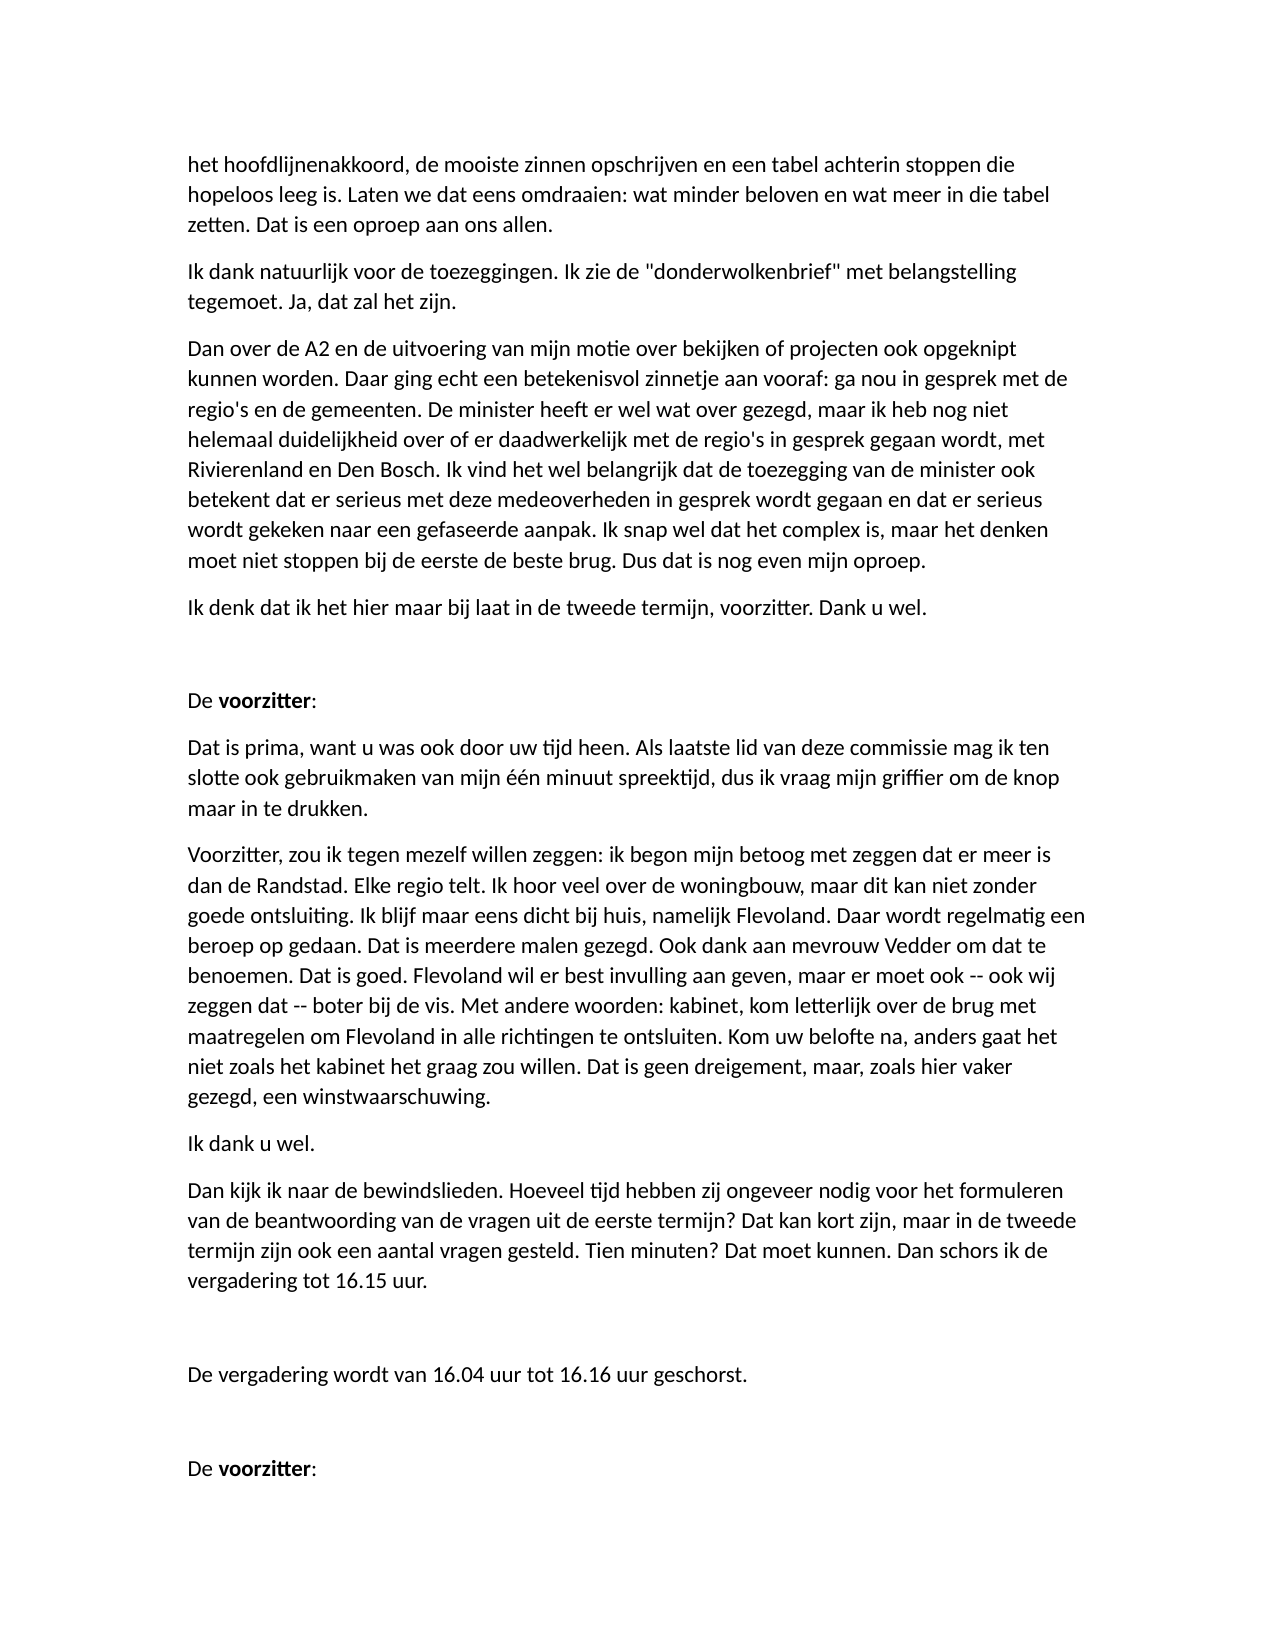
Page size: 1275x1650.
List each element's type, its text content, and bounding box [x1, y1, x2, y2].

text Voorzitter, zou ik tegen mezelf willen zeggen: ik begon mijn betoog met zeggen dat er meer is dan de Randstad. Elke regio telt. Ik hoor veel over de woningbouw, maar dit kan niet zonder goede ontsluiting. Ik blijf maar eens dicht bij huis, namelijk Flevoland. Daar wordt regelmatig een beroep op gedaan. Dat is meerdere malen gezegd. Ook dank aan mevrouw Vedder om dat te benoemen. Dat is goed. Flevoland wil er best invulling aan geven, maar er moet ook -- ook wij zeggen dat -- boter bij de vis. Met andere woorden: kabinet, kom letterlijk over de brug met maatregelen om Flevoland in alle richtingen te ontsluiten. Kom uw belofte na, anders gaat het niet zoals het kabinet het graag zou willen. Dat is geen dreigement, maar, zoals hier vaker gezegd, een winstwaarschuwing. [187, 841, 1087, 1110]
text Ik denk dat ik het hier maar bij laat in de tweede termijn, voorzitter. Dank u wel. [187, 593, 1087, 621]
text Dan over de A2 en de uitvoering van mijn motie over bekijken of projecten ook opgeknipt kunnen worden. Daar ging echt een betekenisvol zinnetje aan vooraf: ga nou in gesprek met de regio's en de gemeenten. De minister heeft er wel wat over gezegd, maar ik heb nog niet helemaal duidelijkheid over of er daadwerkelijk met de regio's in gesprek gegaan wordt, met Rivierenland en Den Bosch. Ik vind het wel belangrijk dat de toezegging van de minister ook betekent dat er serieus met deze medeoverheden in gesprek wordt gegaan en dat er serieus wordt gekeken naar een gefaseerde aanpak. Ik snap wel dat het complex is, maar het denken moet niet stoppen bij de eerste de beste brug. Dus dat is nog even mijn oproep. [187, 334, 1087, 574]
text Ik dank u wel. [187, 1129, 1087, 1157]
text De voorzitter: [187, 1454, 1087, 1482]
text De voorzitter: [187, 686, 1087, 714]
text De vergadering wordt van 16.04 uur tot 16.16 uur geschorst. [187, 1360, 1087, 1388]
text Ik dank natuurlijk voor de toezeggingen. Ik zie de "donderwolkenbrief" met belangstelling tegemoet. Ja, dat zal het zijn. [187, 257, 1087, 316]
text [187, 150, 1087, 238]
text Dan kijk ik naar de bewindslieden. Hoeveel tijd hebben zij ongeveer nodig voor het formuleren van de beantwoording van de vragen uit de eerste termijn? Dat kan kort zijn, maar in de tweede termijn zijn ook een aantal vragen gesteld. Tien minuten? Dat moet kunnen. Dan schors ik de vergadering tot 16.15 uur. [187, 1176, 1087, 1295]
text Dat is prima, want u was ook door uw tijd heen. Als laatste lid van deze commissie mag ik ten slotte ook gebruikmaken van mijn één minuut spreektijd, dus ik vraag mijn griffier om de knop maar in te drukken. [187, 733, 1087, 822]
